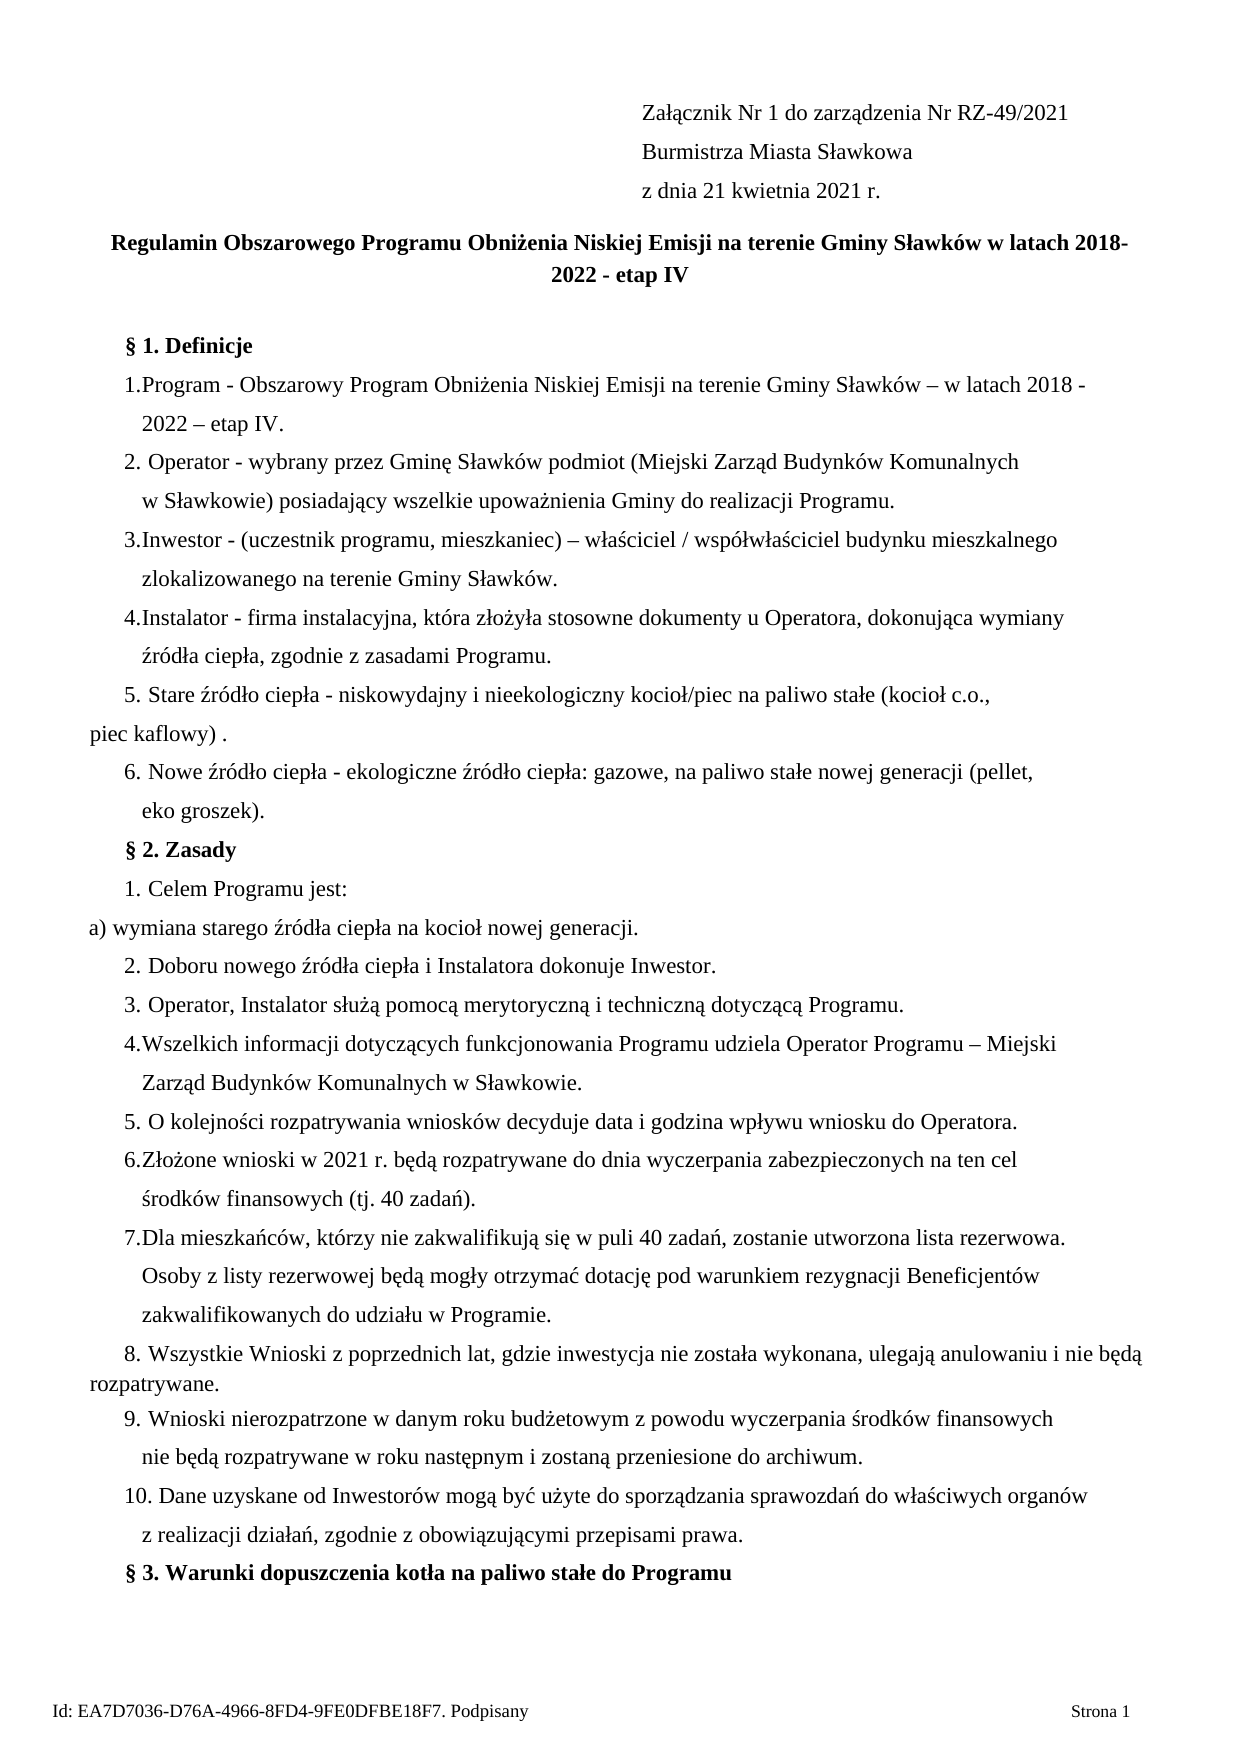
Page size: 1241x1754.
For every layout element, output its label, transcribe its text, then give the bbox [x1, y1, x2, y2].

list Operator - wybrany przez Gminę Sławków podmiot (Miejski Zarząd Budynków Komunalnych [124, 448, 1152, 475]
list Nowe źródło ciepła - ekologiczne źródło ciepła: gazowe, na paliwo stałe nowej generacji (pellet, [124, 758, 1152, 785]
list Program - Obszarowy Program Obniżenia Niskiej Emisji na terenie Gminy Sławków – w latach 2018 - 2022 – etap IV. [124, 371, 1092, 436]
text w Sławkowie) posiadający wszelkie upoważnienia Gminy do realizacji Programu. [142, 487, 1152, 514]
list Dane uzyskane od Inwestorów mogą być użyte do sporządzania sprawozdań do właściwych organów z realizacji działań, zgodnie z obowiązującymi przepisami prawa. [124, 1482, 1089, 1547]
list Stare źródło ciepła - niskowydajny i nieekologiczny kocioł/piec na paliwo stałe (kocioł c.o., piec kaflowy) . [89, 681, 1033, 746]
list wymiana starego źródła ciepła na kocioł nowej generacji. [88, 914, 1152, 940]
text z dnia 21 kwietnia 2021 r. [642, 178, 1152, 204]
list Doboru nowego źródła ciepła i Instalatora dokonuje Inwestor. [124, 953, 1152, 979]
text Załącznik Nr 1 do zarządzenia Nr RZ-49/2021 [642, 99, 1152, 125]
text Id: EA7D7036-D76A-4966-8FD4-9FE0DFBE18F7. Podpisany Strona 1 [52, 1700, 1152, 1721]
list Wnioski nierozpatrzone w danym roku budżetowym z powodu wyczerpania środków finansowych [124, 1404, 1152, 1431]
list Dla mieszkańców, którzy nie zakwalifikują się w puli 40 zadań, zostanie utworzona lista rezerwowa. Osoby z listy rezerwowej będą mogły otrzymać dotację pod warunkiem rezygnacji Beneficjentów zakwalifikowanych do udziału w Programie. [124, 1224, 1077, 1328]
list Inwestor - (uczestnik programu, mieszkaniec) – właściciel / współwłaściciel budynku mieszkalnego zlokalizowanego na terenie Gminy Sławków. [124, 526, 1064, 591]
list Celem Programu jest: [124, 875, 1152, 901]
text Burmistrza Miasta Sławkowa [642, 138, 1152, 164]
list Złożone wnioski w 2021 r. będą rozpatrywane do dnia wyczerpania zabezpieczonych na ten cel środków finansowych (tj. 40 zadań). [124, 1147, 1029, 1212]
text nie będą rozpatrywane w roku następnym i zostaną przeniesione do archiwum. [142, 1443, 1152, 1470]
text § 1. Definicje [125, 332, 1152, 358]
list O kolejności rozpatrywania wniosków decyduje data i godzina wpływu wniosku do Operatora. [124, 1108, 1152, 1134]
text Regulamin Obszarowego Programu Obniżenia Niskiej Emisji na terenie Gminy Sławków w latach 2018-2022 - etap IV [88, 229, 1151, 287]
text § 2. Zasady [125, 836, 1152, 862]
text § 3. Warunki dopuszczenia kotła na paliwo stałe do Programu [125, 1559, 1152, 1586]
list Instalator - firma instalacyjna, która złożyła stosowne dokumenty u Operatora, dokonująca wymiany źródła ciepła, zgodnie z zasadami Programu. [124, 603, 1071, 668]
list Wszelkich informacji dotyczących funkcjonowania Programu udziela Operator Programu – Miejski Zarząd Budynków Komunalnych w Sławkowie. [124, 1030, 1062, 1095]
list Operator, Instalator służą pomocą merytoryczną i techniczną dotyczącą Programu. [124, 991, 1152, 1018]
text eko groszek). [142, 797, 1152, 823]
list Wszystkie Wnioski z poprzednich lat, gdzie inwestycja nie została wykonana, ulegają anulowaniu i nie będą rozpatrywane. [89, 1340, 1152, 1397]
